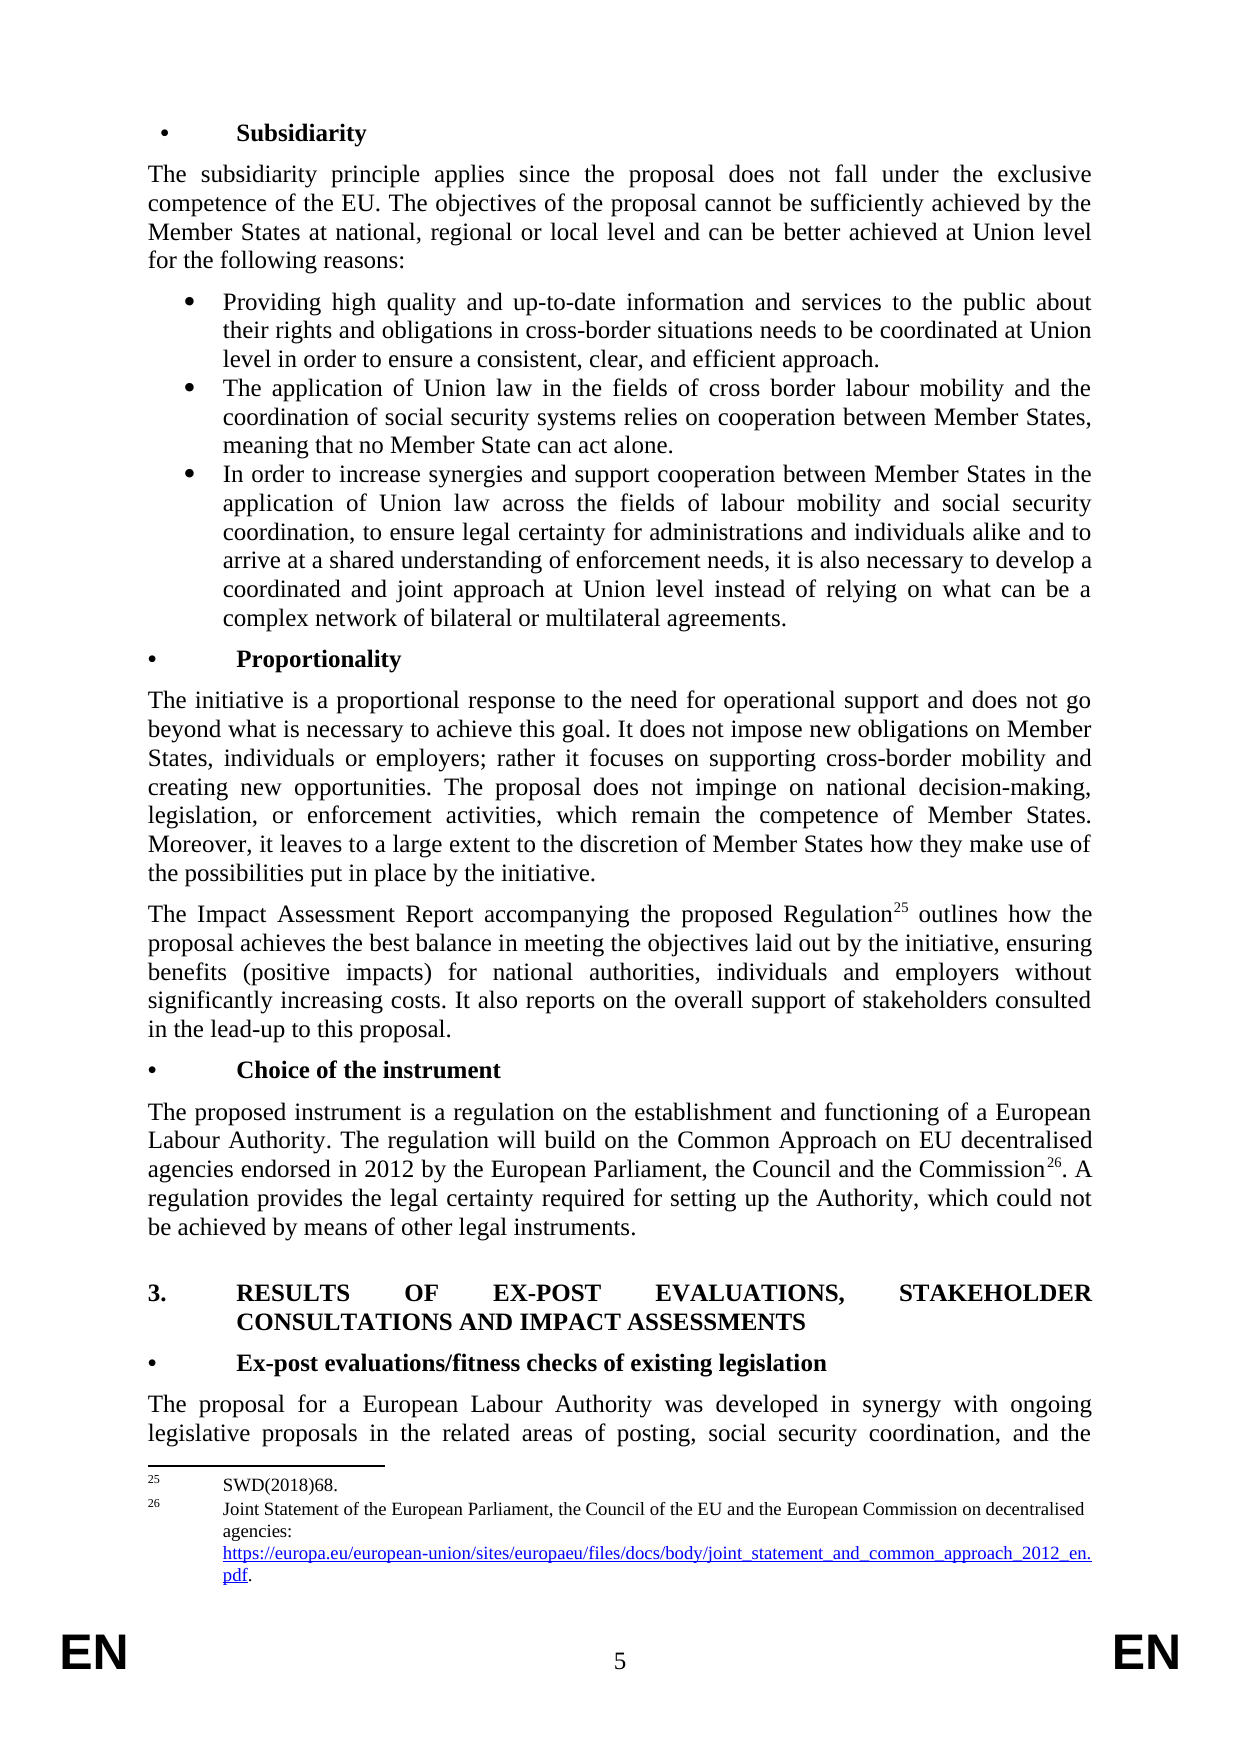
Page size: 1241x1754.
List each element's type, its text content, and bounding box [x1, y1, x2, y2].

subtitle • Subsidiarity [148, 118, 1093, 147]
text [148, 1389, 1093, 1447]
text The subsidiarity principle applies since the proposal does not fall under the exclusive competence of the EU. The objectives of the proposal cannot be sufficiently achieved by the Member States at national, regional or local level and can be better achieved at Union level for the following reasons: [148, 159, 1093, 274]
subtitle • Choice of the instrument [148, 1056, 1093, 1084]
list In order to increase synergies and support cooperation between Member States in the application of Union law across the fields of labour mobility and social security coordination, to ensure legal certainty for administrations and individuals alike and to arrive at a shared understanding of enforcement needs, it is also necessary to develop a coordinated and joint approach at Union level instead of relying on what can be a complex network of bilateral or multilateral agreements. [185, 459, 1093, 632]
text The initiative is a proportional response to the need for operational support and does not go beyond what is necessary to achieve this goal. It does not impose new obligations on Member States, individuals or employers; rather it focuses on supporting cross-border mobility and creating new opportunities. The proposal does not impinge on national decision-making, legislation, or enforcement activities, which remain the competence of Member States. Moreover, it leaves to a large extent to the discretion of Member States how they make use of the possibilities put in place by the initiative. [148, 686, 1093, 887]
list Providing high quality and up-to-date information and services to the public about their rights and obligations in cross-border situations needs to be coordinated at Union level in order to ensure a consistent, clear, and efficient approach. [185, 287, 1093, 373]
subtitle • Ex-post evaluations/fitness checks of existing legislation [148, 1348, 1093, 1377]
text The Impact Assessment Report accompanying the proposed Regulation outlines how the proposal achieves the best balance in meeting the objectives laid out by the initiative, ensuring benefits (positive impacts) for national authorities, individuals and employers without significantly increasing costs. It also reports on the overall support of stakeholders consulted in the lead-up to this proposal. [148, 899, 1093, 1043]
text The proposed instrument is a regulation on the establishment and functioning of a European Labour Authority. The regulation will build on the Common Approach on EU decentralised agencies endorsed in 2012 by the European Parliament, the Council and the Commission. A regulation provides the legal certainty required for setting up the Authority, which could not be achieved by means of other legal instruments. [148, 1097, 1093, 1241]
subtitle • Proportionality [148, 644, 1093, 673]
list The application of Union law in the fields of cross border labour mobility and the coordination of social security systems relies on cooperation between Member States, meaning that no Member State can act alone. [185, 373, 1093, 459]
subtitle 3. RESULTS OF EX-POST EVALUATIONS, STAKEHOLDER CONSULTATIONS AND IMPACT ASSESSMENTS [148, 1278, 1093, 1336]
